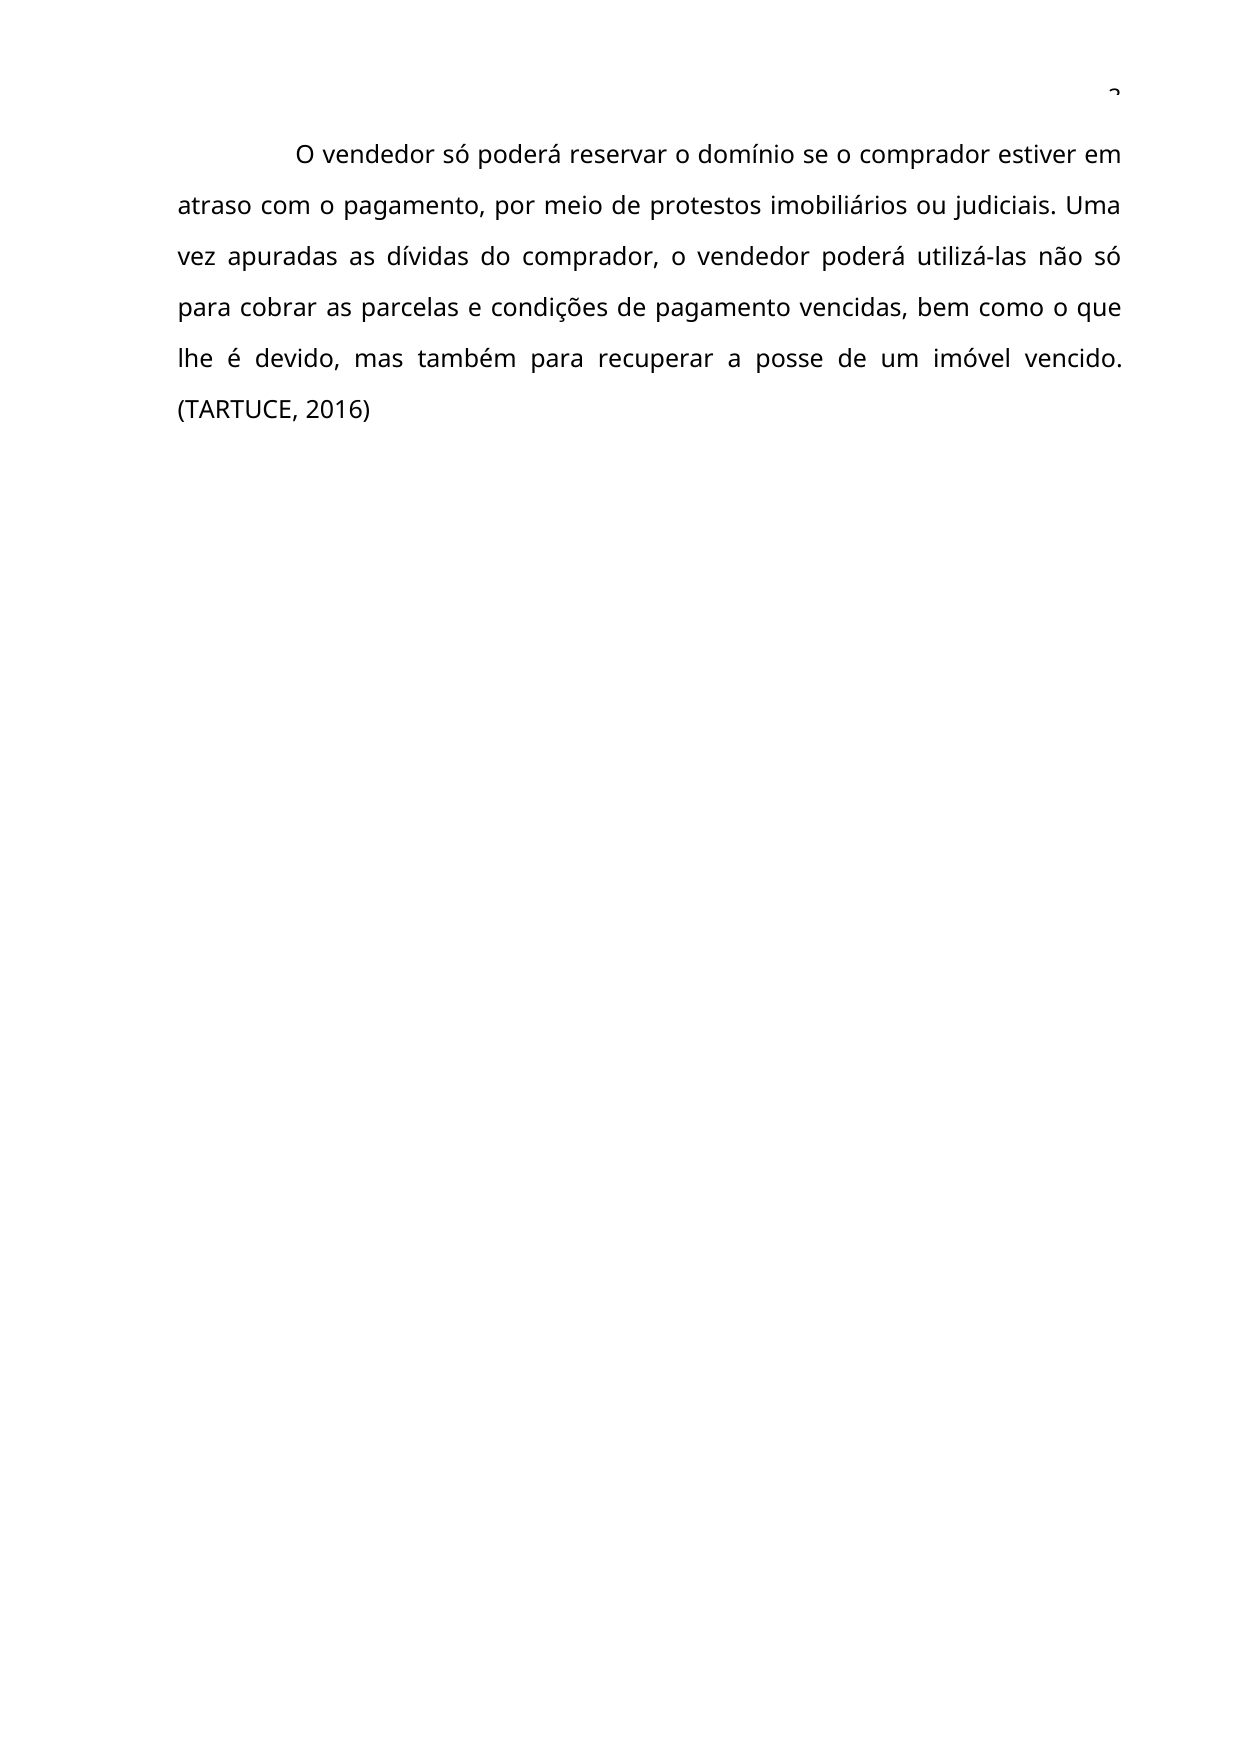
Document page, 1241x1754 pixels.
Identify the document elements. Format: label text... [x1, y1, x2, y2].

text O vendedor só poderá reservar o domínio se o comprador estiver em atraso com o pagamento, por meio de protestos imobiliários ou judiciais. Uma vez apuradas as dívidas do comprador, o vendedor poderá utilizá-las não só para cobrar as parcelas e condições de pagamento vencidas, bem como o que lhe é devido, mas também para recuperar a posse de um imóvel vencido. (TARTUCE, 2016) [177, 137, 1123, 426]
